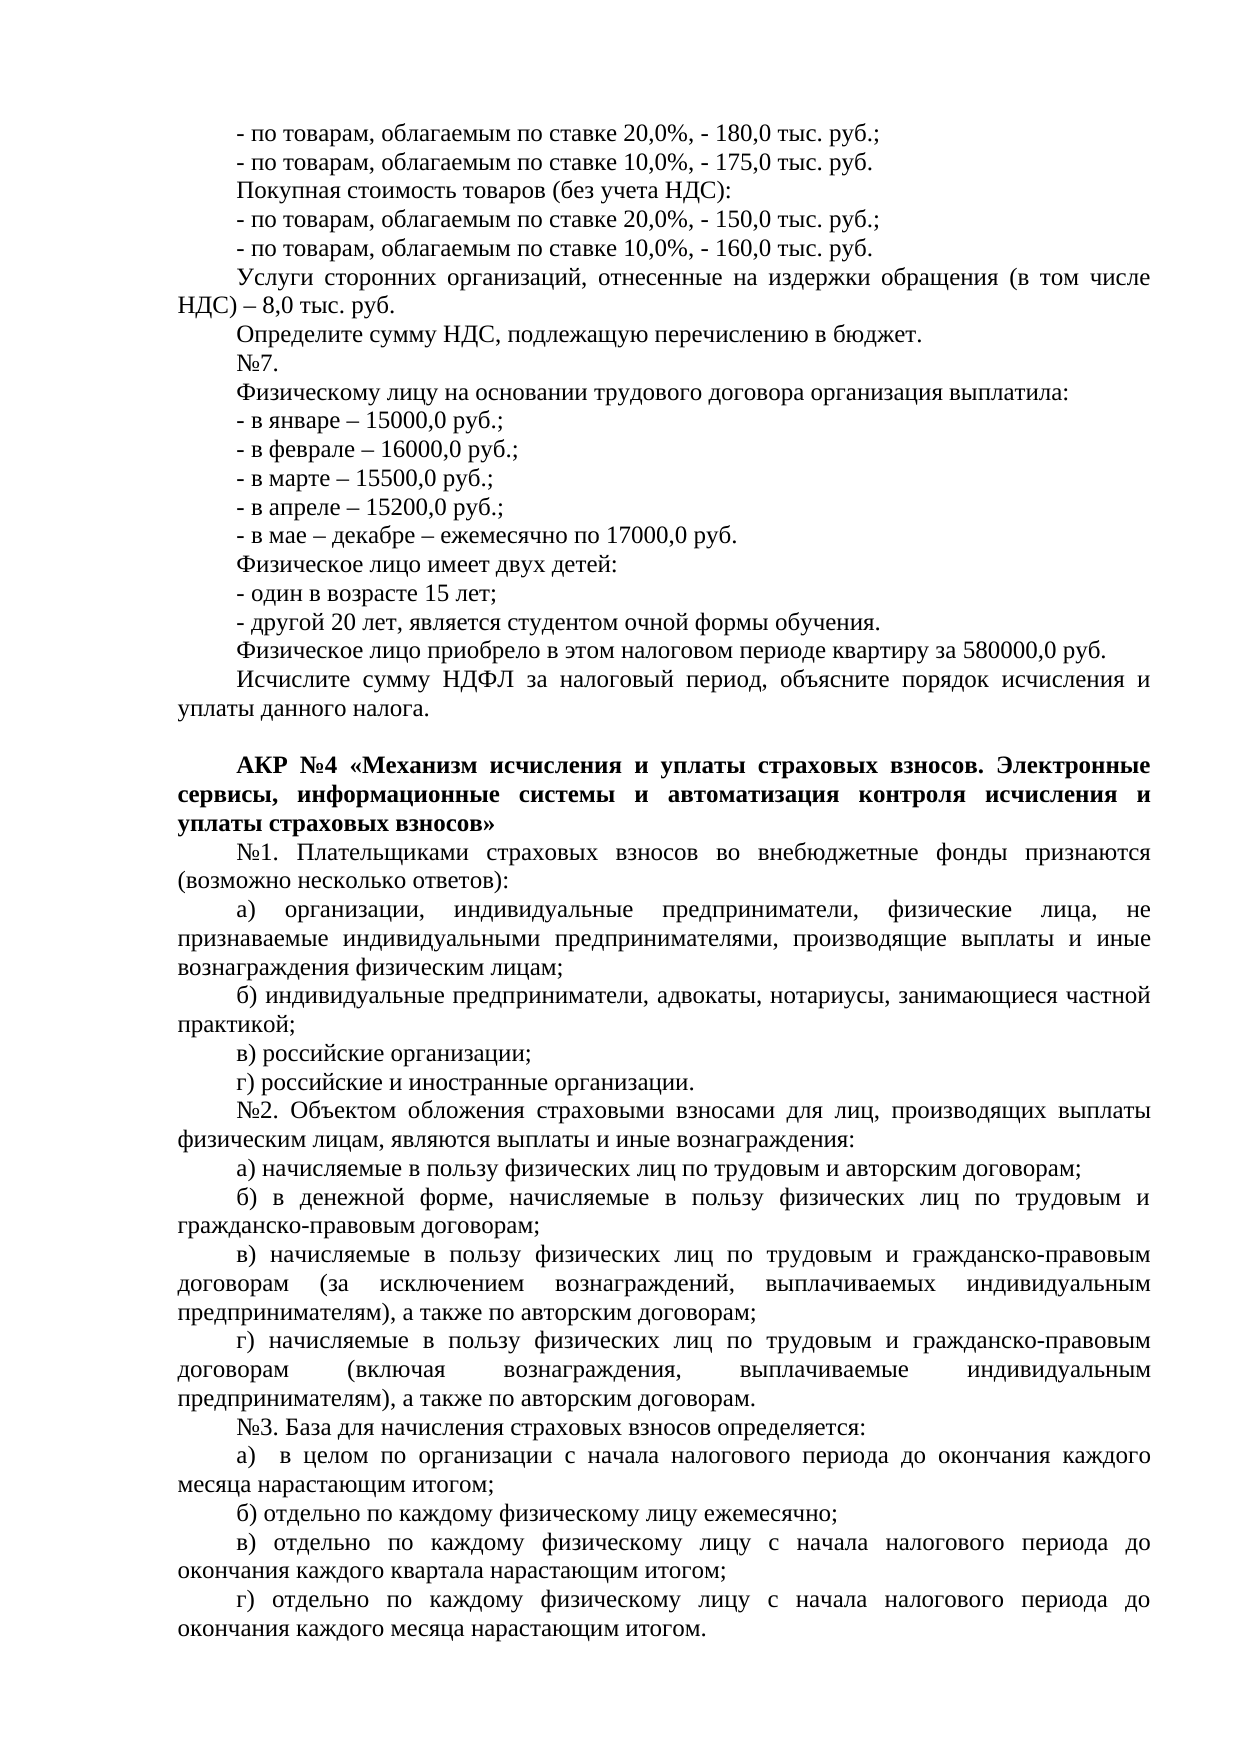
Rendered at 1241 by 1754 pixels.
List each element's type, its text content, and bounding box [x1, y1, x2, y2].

text б) отдельно по каждому физическому лицу ежемесячно; [177, 1498, 1152, 1527]
text г) российские и иностранные организации. [177, 1067, 1152, 1096]
text Определите сумму НДС, подлежащую перечислению в бюджет. [177, 319, 1152, 348]
text в) российские организации; [177, 1038, 1152, 1067]
text АКР №4 «Механизм исчисления и уплаты страховых взносов. Электронные сервисы, информационные системы и автоматизация контроля исчисления и уплаты страховых взносов» [177, 751, 1152, 837]
text Услуги сторонних организаций, отнесенные на издержки обращения (в том числе НДС) – 8,0 тыс. руб. [177, 262, 1152, 319]
text в) отдельно по каждому физическому лицу с начала налогового периода до окончания каждого квартала нарастающим итогом; [177, 1527, 1152, 1584]
text Покупная стоимость товаров (без учета НДС): [177, 176, 1152, 204]
text б) в денежной форме, начисляемые в пользу физических лиц по трудовым и гражданско-правовым договорам; [177, 1182, 1152, 1239]
text г) отдельно по каждому физическому лицу с начала налогового периода до окончания каждого месяца нарастающим итогом. [177, 1584, 1152, 1642]
text - по товарам, облагаемым по ставке 10,0%, - 175,0 тыс. руб. [177, 147, 1152, 176]
text Физическому лицу на основании трудового договора организация выплатила: [177, 377, 1152, 406]
text Физическое лицо приобрело в этом налоговом периоде квартиру за 580000,0 руб. [177, 636, 1152, 664]
text - в апреле – 15200,0 руб.; [177, 492, 1152, 521]
text №2. Объектом обложения страховыми взносами для лиц, производящих выплаты физическим лицам, являются выплаты и иные вознаграждения: [177, 1096, 1152, 1153]
text а) организации, индивидуальные предприниматели, физические лица, не признаваемые индивидуальными предпринимателями, производящие выплаты и иные вознаграждения физическим лицам; [177, 894, 1152, 981]
text - в феврале – 16000,0 руб.; [177, 434, 1152, 463]
text - по товарам, облагаемым по ставке 10,0%, - 160,0 тыс. руб. [177, 233, 1152, 262]
text в) начисляемые в пользу физических лиц по трудовым и гражданско-правовым договорам (за исключением вознаграждений, выплачиваемых индивидуальным предпринимателям), а также по авторским договорам; [177, 1239, 1152, 1326]
text №7. [177, 348, 1152, 377]
text г) начисляемые в пользу физических лиц по трудовым и гражданско-правовым договорам (включая вознаграждения, выплачиваемые индивидуальным предпринимателям), а также по авторским договорам. [177, 1326, 1152, 1412]
text - один в возрасте 15 лет; [177, 578, 1152, 607]
text б) индивидуальные предприниматели, адвокаты, нотариусы, занимающиеся частной практикой; [177, 981, 1152, 1038]
text - по товарам, облагаемым по ставке 20,0%, - 180,0 тыс. руб.; [177, 118, 1152, 147]
text - в январе – 15000,0 руб.; [177, 406, 1152, 434]
text Физическое лицо имеет двух детей: [177, 549, 1152, 578]
text а) в целом по организации с начала налогового периода до окончания каждого месяца нарастающим итогом; [177, 1441, 1152, 1498]
text Исчислите сумму НДФЛ за налоговый период, объясните порядок исчисления и уплаты данного налога. [177, 664, 1152, 722]
text №3. База для начисления страховых взносов определяется: [177, 1412, 1152, 1441]
text а) начисляемые в пользу физических лиц по трудовым и авторским договорам; [177, 1153, 1152, 1182]
text - по товарам, облагаемым по ставке 20,0%, - 150,0 тыс. руб.; [177, 204, 1152, 233]
text - в мае – декабре – ежемесячно по 17000,0 руб. [177, 521, 1152, 549]
text №1. Плательщиками страховых взносов во внебюджетные фонды признаются (возможно несколько ответов): [177, 837, 1152, 894]
text - в марте – 15500,0 руб.; [177, 463, 1152, 492]
text - другой 20 лет, является студентом очной формы обучения. [177, 607, 1152, 636]
